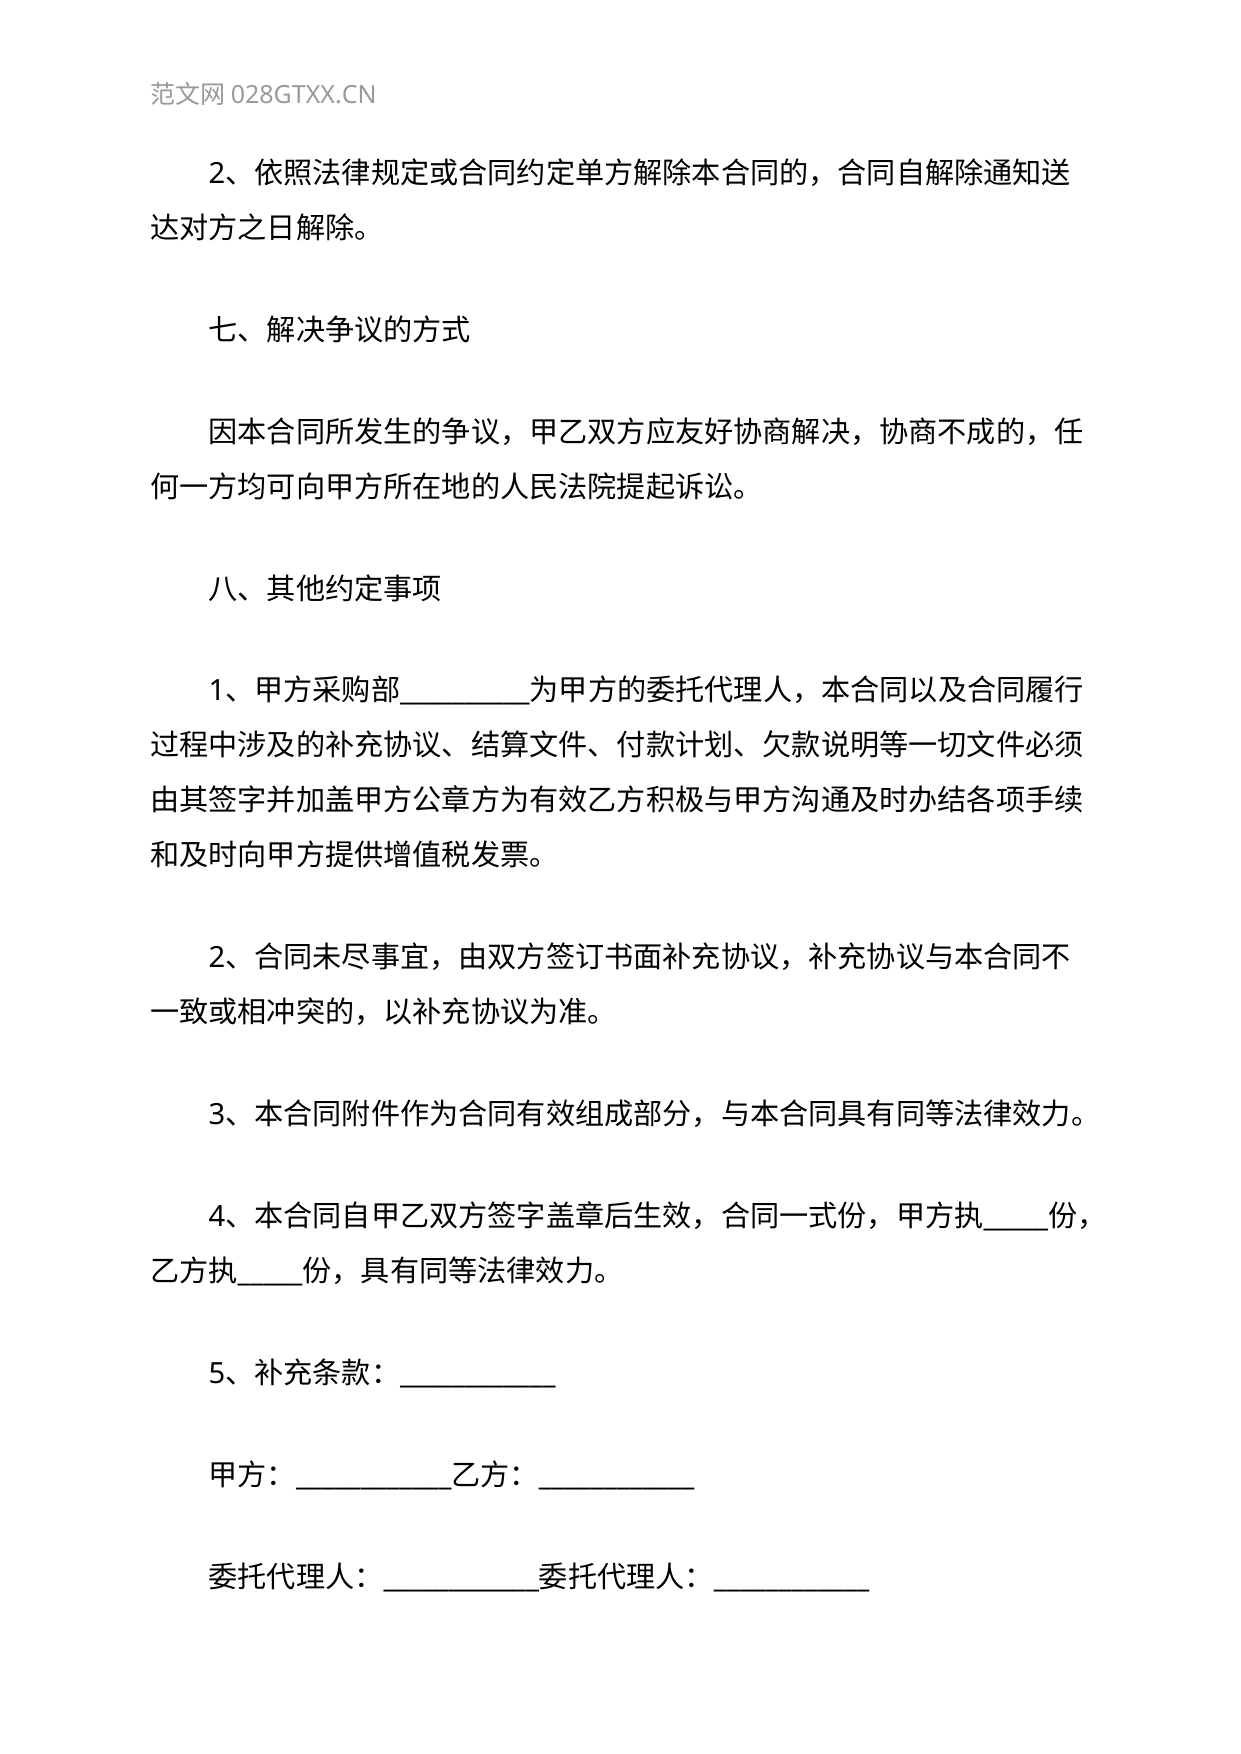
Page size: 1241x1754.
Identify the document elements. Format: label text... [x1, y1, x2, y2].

text 委托代理人：____________委托代理人：____________ [150, 1553, 1090, 1596]
text 5、补充条款：____________ [150, 1349, 1090, 1392]
text 3、本合同附件作为合同有效组成部分，与本合同具有同等法律效力。 [150, 1090, 1090, 1133]
text 甲方：____________乙方：____________ [150, 1451, 1090, 1494]
text 2、依照法律规定或合同约定单方解除本合同的，合同自解除通知送达对方之日解除。 [150, 150, 1090, 247]
text 4、本合同自甲乙双方签字盖章后生效，合同一式份，甲方执_____份，乙方执_____份，具有同等法律效力。 [150, 1192, 1090, 1290]
text 1、甲方采购部__________为甲方的委托代理人，本合同以及合同履行过程中涉及的补充协议、结算文件、付款计划、欠款说明等一切文件必须由其签字并加盖甲方公章方为有效乙方积极与甲方沟通及时办结各项手续和及时向甲方提供增值税发票。 [150, 667, 1090, 874]
text 因本合同所发生的争议，甲乙双方应友好协商解决，协商不成的，任何一方均可向甲方所在地的人民法院提起诉讼。 [150, 408, 1090, 506]
text 七、解决争议的方式 [150, 307, 1090, 349]
text 2、合同未尽事宜，由双方签订书面补充协议，补充协议与本合同不一致或相冲突的，以补充协议为准。 [150, 933, 1090, 1031]
text 八、其他约定事项 [150, 565, 1090, 607]
